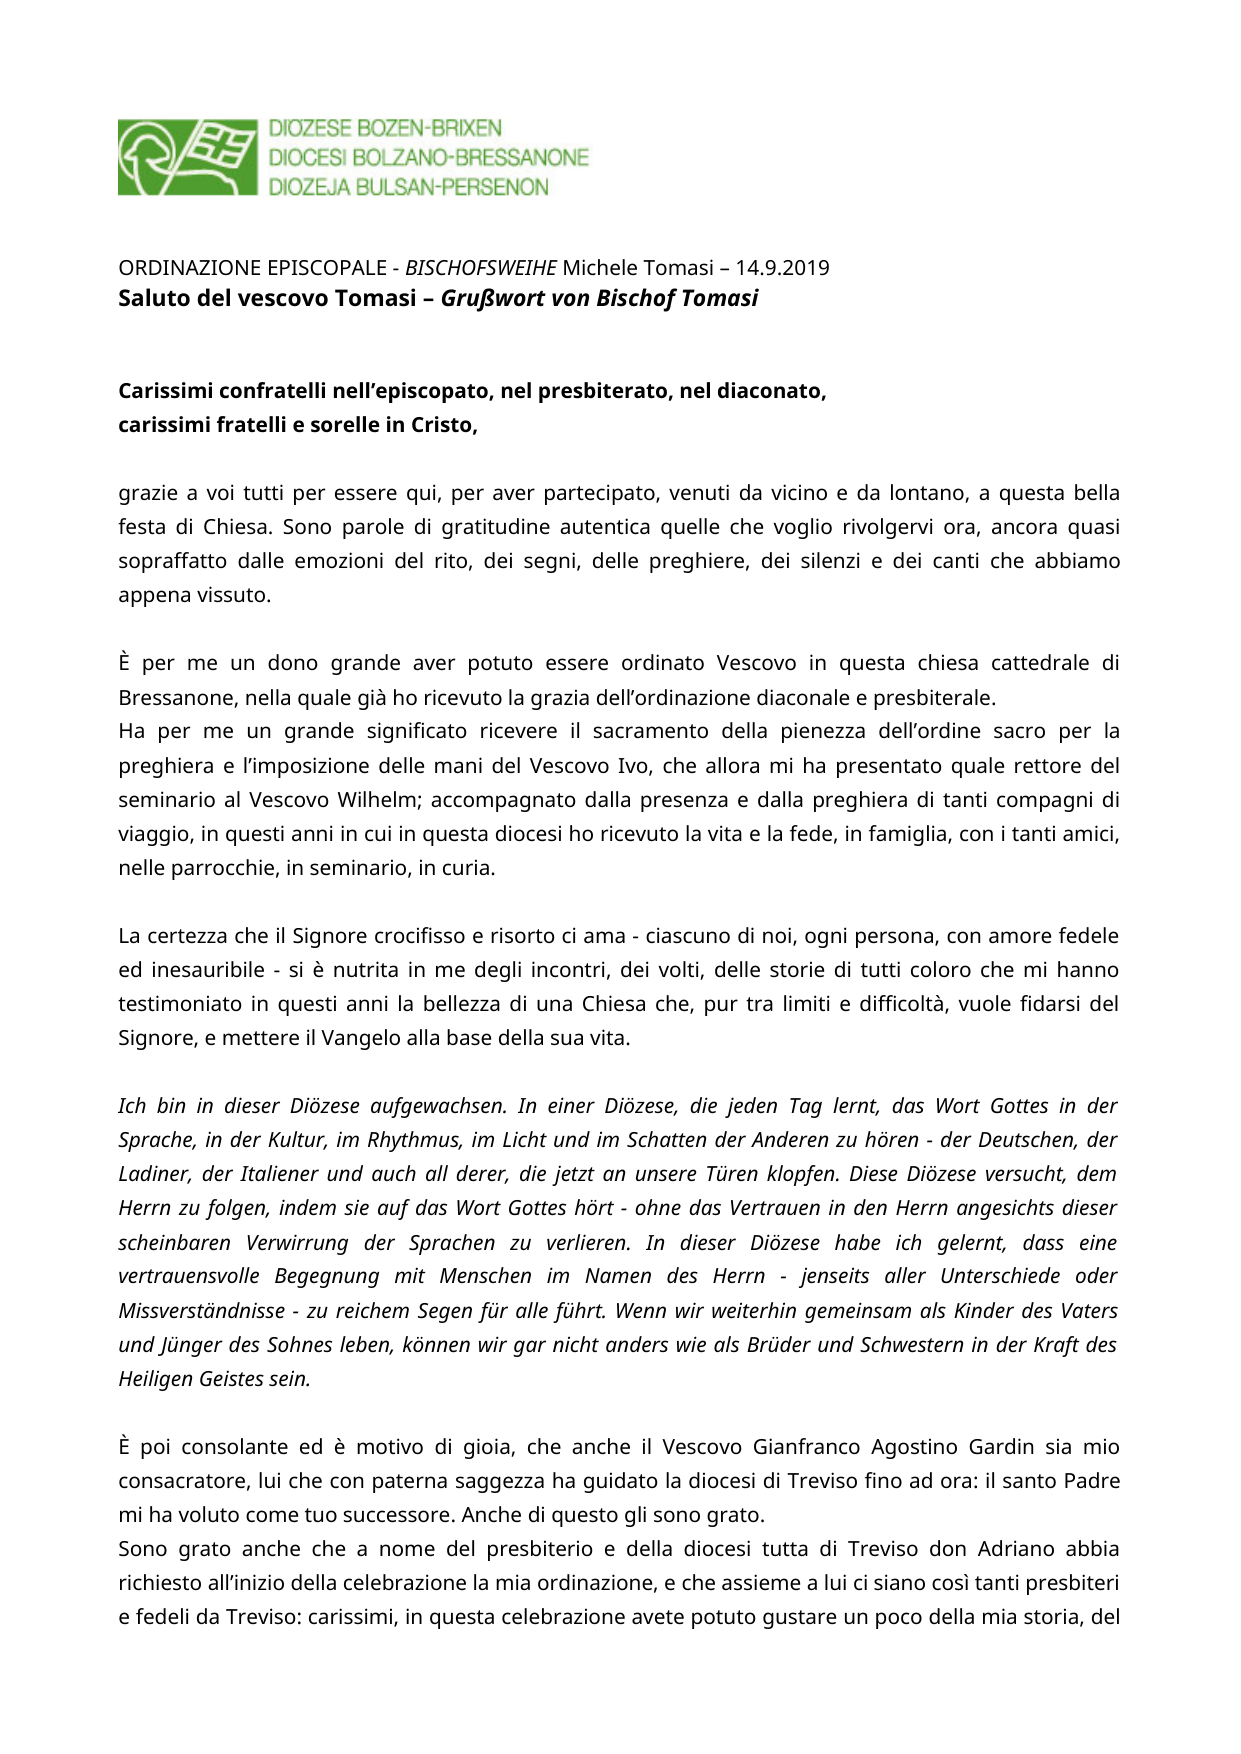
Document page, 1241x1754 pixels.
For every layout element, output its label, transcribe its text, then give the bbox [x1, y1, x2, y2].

text carissimi fratelli e sorelle in Cristo, [118, 410, 1122, 438]
text Saluto del vescovo Tomasi – Grußwort von Bischof Tomasi [118, 282, 1122, 313]
text Carissimi confratelli nell’episcopato, nel presbiterato, nel diaconato, [118, 376, 1122, 404]
text È per me un dono grande aver potuto essere ordinato Vescovo in questa chiesa cattedrale di Bressanone, nella quale già ho ricevuto la grazia dell’ordinazione diaconale e presbiterale. [118, 648, 1122, 711]
picture [118, 118, 595, 197]
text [118, 1534, 1122, 1631]
text Ha per me un grande significato ricevere il sacramento della pienezza dell’ordine sacro per la preghiera e l’imposizione delle mani del Vescovo Ivo, che allora mi ha presentato quale rettore del seminario al Vescovo Wilhelm; accompagnato dalla presenza e dalla preghiera di tanti compagni di viaggio, in questi anni in cui in questa diocesi ho ricevuto la vita e la fede, in famiglia, con i tanti amici, nelle parrocchie, in seminario, in curia. [118, 717, 1122, 881]
text grazie a voi tutti per essere qui, per aver partecipato, venuti da vicino e da lontano, a questa bella festa di Chiesa. Sono parole di gratitudine autentica quelle che voglio rivolgervi ora, ancora quasi sopraffatto dalle emozioni del rito, dei segni, delle preghiere, dei silenzi e dei canti che abbiamo appena vissuto. [118, 478, 1122, 609]
text La certezza che il Signore crocifisso e risorto ci ama - ciascuno di noi, ogni persona, con amore fedele ed inesauribile - si è nutrita in me degli incontri, dei volti, delle storie di tutti coloro che mi hanno testimoniato in questi anni la bellezza di una Chiesa che, pur tra limiti e difficoltà, vuole fidarsi del Signore, e mettere il Vangelo alla base della sua vita. [118, 921, 1122, 1052]
text È poi consolante ed è motivo di gioia, che anche il Vescovo Gianfranco Agostino Gardin sia mio consacratore, lui che con paterna saggezza ha guidato la diocesi di Treviso fino ad ora: il santo Padre mi ha voluto come tuo successore. Anche di questo gli sono grato. [118, 1432, 1122, 1528]
text ORDINAZIONE EPISCOPALE - BISCHOFSWEIHE Michele Tomasi – 14.9.2019 [118, 253, 1122, 282]
text Ich bin in dieser Diözese aufgewachsen. In einer Diözese, die jeden Tag lernt, das Wort Gottes in der Sprache, in der Kultur, im Rhythmus, im Licht und im Schatten der Anderen zu hören - der Deutschen, der Ladiner, der Italiener und auch all derer, die jetzt an unsere Türen klopfen. Diese Diözese versucht, dem Herrn zu folgen, indem sie auf das Wort Gottes hört - ohne das Vertrauen in den Herrn angesichts dieser scheinbaren Verwirrung der Sprachen zu verlieren. In dieser Diözese habe ich gelernt, dass eine vertrauensvolle Begegnung mit Menschen im Namen des Herrn - jenseits aller Unterschiede oder Missverständnisse - zu reichem Segen für alle führt. Wenn wir weiterhin gemeinsam als Kinder des Vaters und Jünger des Sohnes leben, können wir gar nicht anders wie als Brüder und Schwestern in der Kraft des Heiligen Geistes sein. [118, 1091, 1122, 1392]
